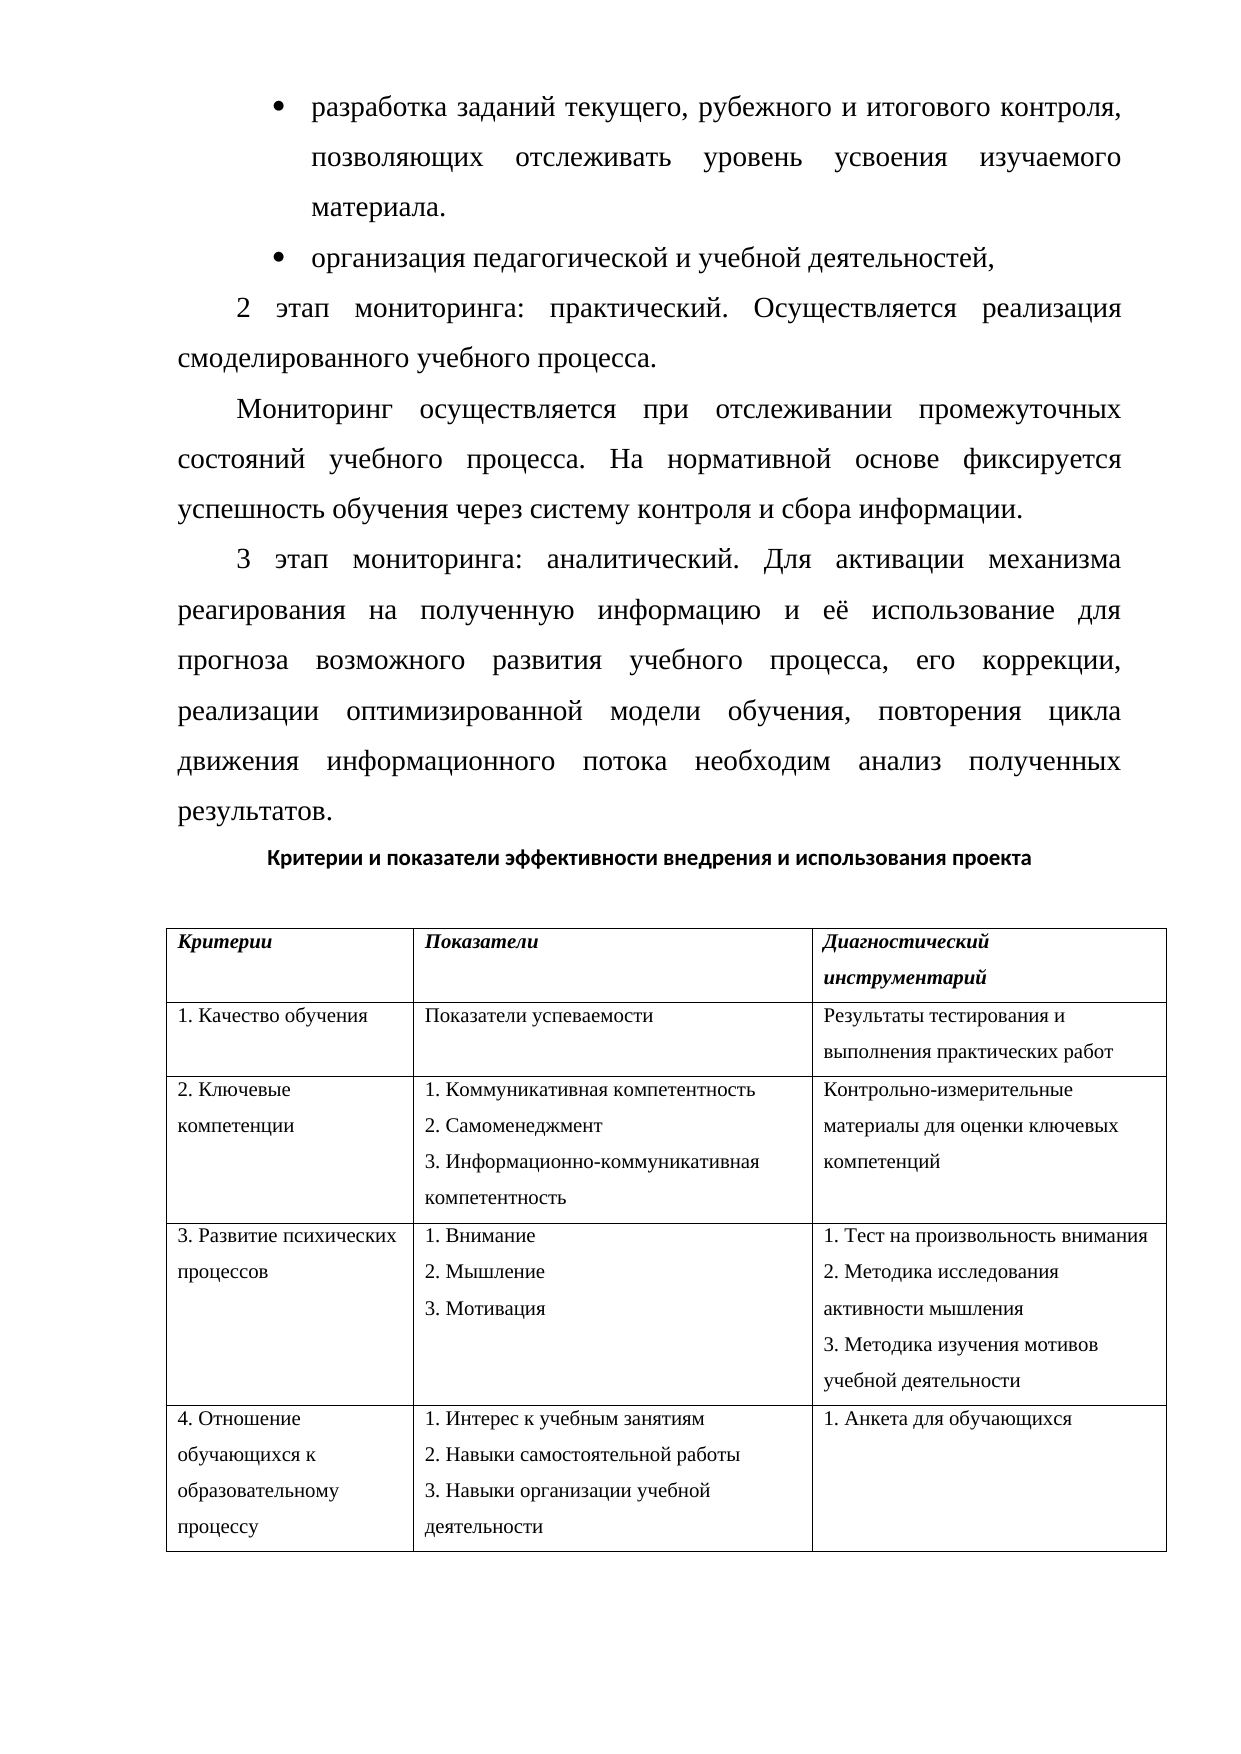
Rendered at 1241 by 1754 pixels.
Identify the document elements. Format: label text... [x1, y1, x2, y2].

table_cell 1. Тест на произвольность внимания 2. Методика исследования активности мышления 3. Методика изучения мотивов учебной деятельности [813, 1224, 1166, 1405]
list организация педагогической и учебной деятельностей, [274, 240, 1122, 273]
table_header Показатели [414, 929, 812, 1002]
table_cell 3. Развитие психических процессов [167, 1224, 413, 1405]
table_cell Результаты тестирования и выполнения практических работ [813, 1003, 1166, 1076]
text 3 этап мониторинга: аналитический. Для активации механизма реагирования на полученную информацию и её использование для прогноза возможного развития учебного процесса, его коррекции, реализации оптимизированной модели обучения, повторения цикла движения информационного потока необходим анализ полученных результатов. [177, 542, 1122, 827]
table_header Диагностический инструментарий [813, 929, 1166, 1002]
table_cell Показатели успеваемости [414, 1003, 812, 1076]
text Мониторинг осуществляется при отслеживании промежуточных состояний учебного процесса. На нормативной основе фиксируется успешность обучения через систему контроля и сбора информации. [177, 391, 1122, 525]
table_cell 1. Анкета для обучающихся [813, 1406, 1166, 1551]
table_cell 1. Качество обучения [167, 1003, 413, 1076]
table_cell 1. Коммуникативная компетентность 2. Самоменеджмент 3. Информационно-коммуникативная компетентность [414, 1077, 812, 1222]
table_cell 1. Внимание 2. Мышление 3. Мотивация [414, 1224, 812, 1405]
table_cell 4. Отношение обучающихся к образовательному процессу [167, 1406, 413, 1551]
table_cell 2. Ключевые компетенции [167, 1077, 413, 1222]
text Критерии и показатели эффективности внедрения и использования проекта [177, 843, 1122, 872]
text 2 этап мониторинга: практический. Осуществляется реализация смоделированного учебного процесса. [177, 290, 1122, 374]
table_cell Контрольно-измерительные материалы для оценки ключевых компетенций [813, 1077, 1166, 1222]
table_cell 1. Интерес к учебным занятиям 2. Навыки самостоятельной работы 3. Навыки организации учебной деятельности [414, 1406, 812, 1551]
list разработка заданий текущего, рубежного и итогового контроля, позволяющих отслеживать уровень усвоения изучаемого материала. [274, 89, 1122, 223]
table_header Критерии [167, 929, 413, 1002]
